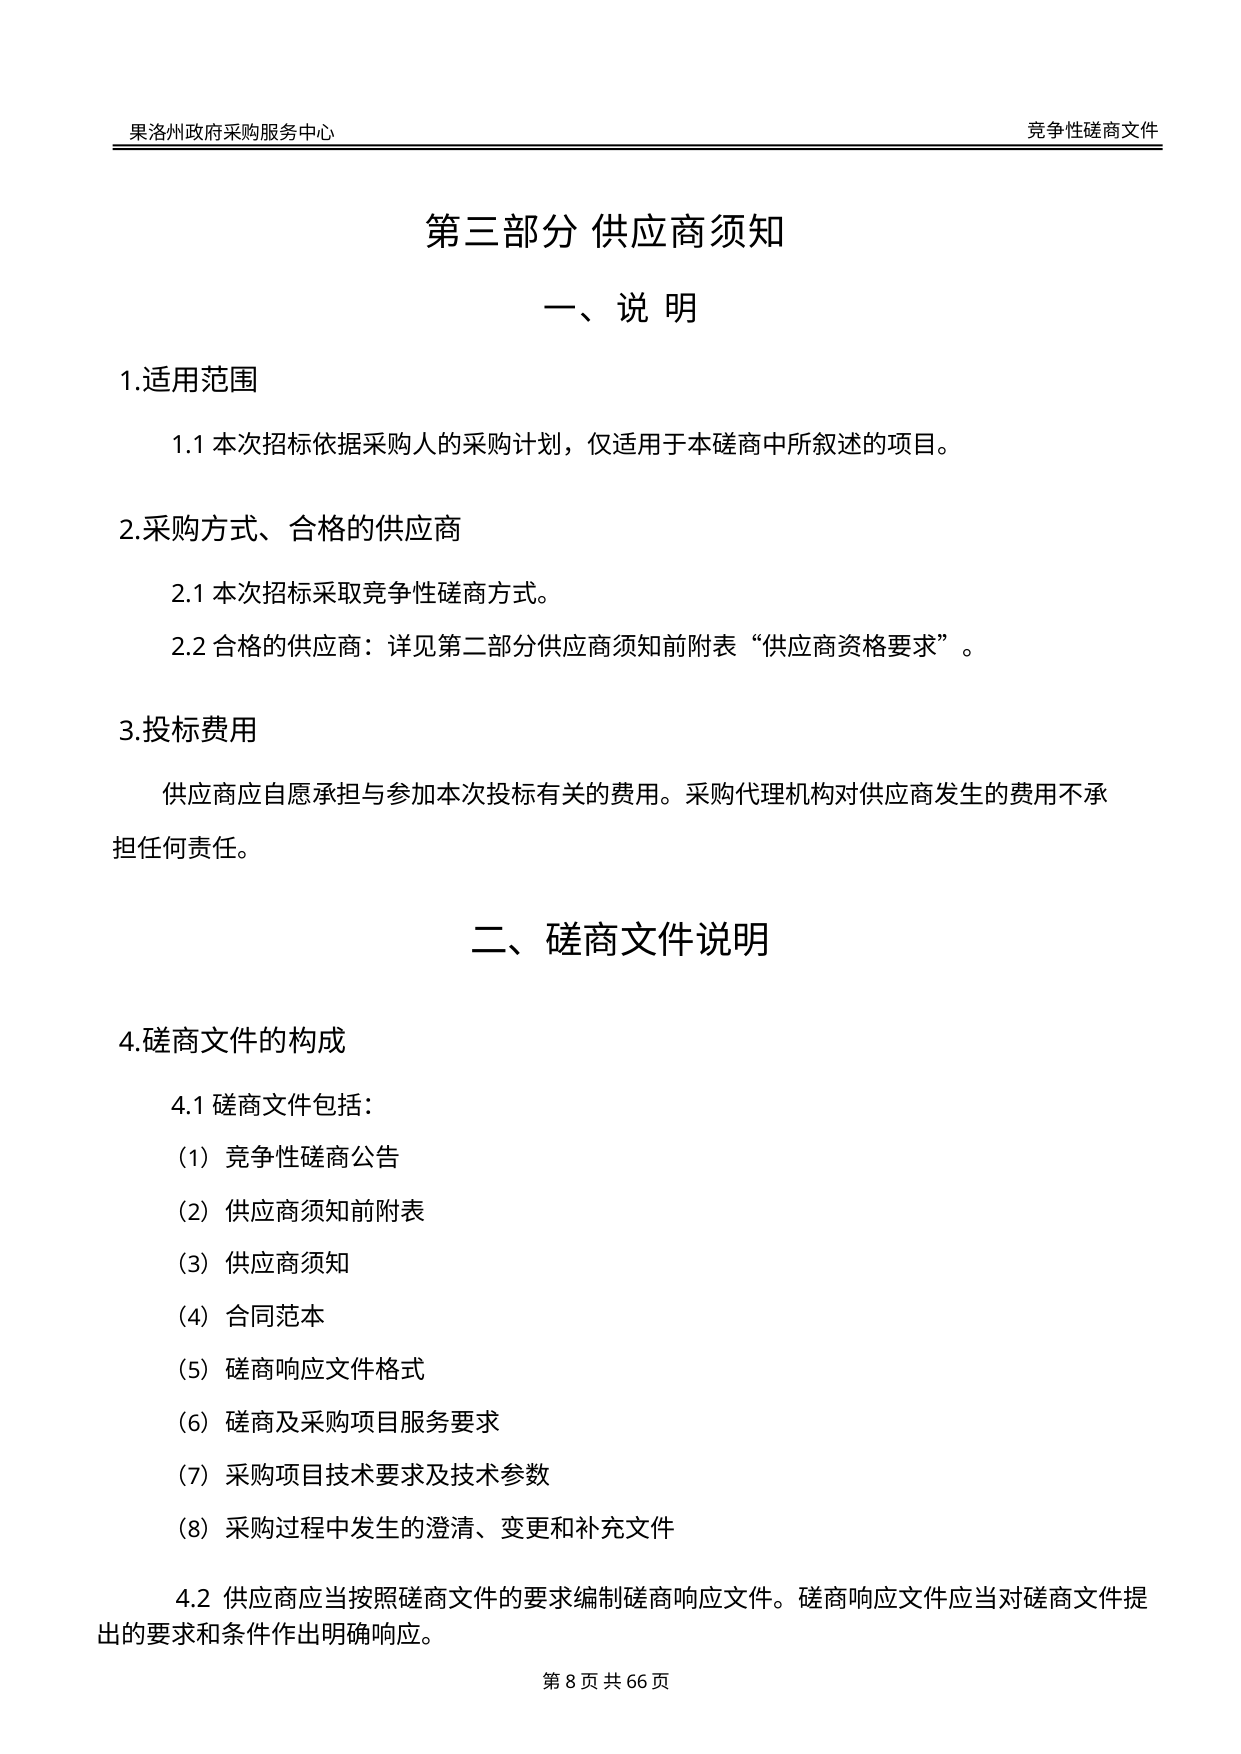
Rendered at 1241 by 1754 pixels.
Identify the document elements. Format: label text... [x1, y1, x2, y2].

subtitle 投标费用 [119, 706, 1155, 749]
subtitle 二、磋商文件说明 [96, 910, 1144, 964]
text 供应商应自愿承担与参加本次投标有关的费用。采购代理机构对供应商发生的费用不承担任何责任。 [112, 774, 1128, 865]
text 4.2 供应商应当按照磋商文件的要求编制磋商响应文件。磋商响应文件应当对磋商文件提出的要求和条件作出明确响应。 [96, 1578, 1155, 1651]
subtitle 磋商文件的构成 [119, 1017, 1155, 1060]
list 采购项目技术要求及技术参数 [164, 1455, 1155, 1492]
list 2.1 本次招标采取竞争性磋商方式。 [96, 573, 1155, 609]
list 2.2 合格的供应商：详见第二部分供应商须知前附表“供应商资格要求”。 [96, 626, 1155, 662]
list 4.1 磋商文件包括： [96, 1085, 1155, 1121]
subtitle 第三部分 供应商须知 [96, 202, 1145, 256]
list 竞争性磋商公告 [164, 1138, 1155, 1174]
subtitle 适用范围 [119, 357, 1155, 399]
subtitle 一、说 明 [96, 282, 1144, 330]
list 供应商须知 [164, 1244, 1155, 1280]
subtitle 采购方式、合格的供应商 [119, 505, 1155, 547]
list 合同范本 [164, 1297, 1155, 1333]
list 磋商及采购项目服务要求 [164, 1402, 1155, 1438]
list 采购过程中发生的澄清、变更和补充文件 [164, 1508, 1155, 1544]
list 磋商响应文件格式 [164, 1349, 1155, 1386]
list 1.1 本次招标依据采购人的采购计划，仅适用于本磋商中所叙述的项目。 [96, 424, 1155, 461]
list 供应商须知前附表 [164, 1191, 1155, 1227]
